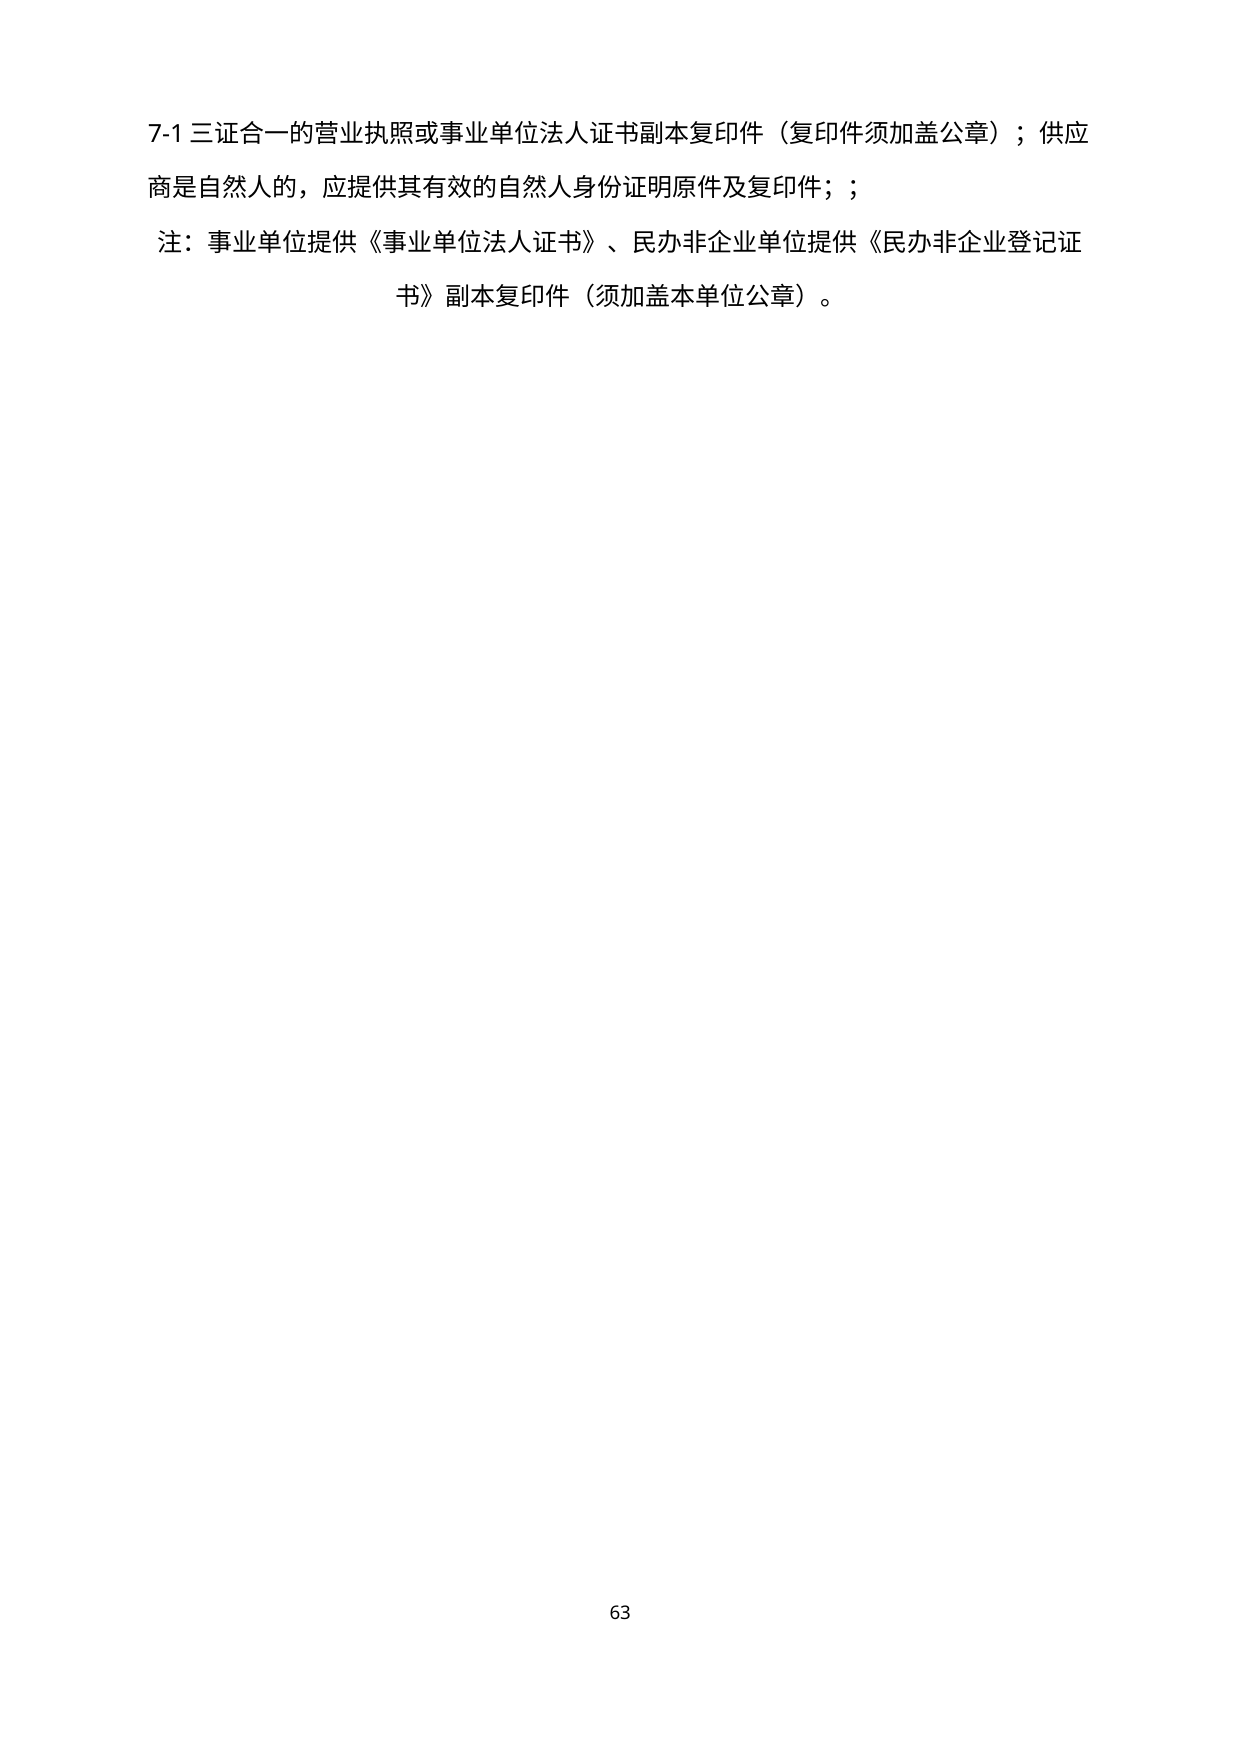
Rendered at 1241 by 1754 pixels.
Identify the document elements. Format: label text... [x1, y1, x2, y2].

text 注：事业单位提供《事业单位法人证书》、民办非企业单位提供《民办非企业登记证书》副本复印件（须加盖本单位公章）。 [148, 222, 1092, 313]
text 7-1三证合一的营业执照或事业单位法人证书副本复印件（复印件须加盖公章）；供应商是自然人的，应提供其有效的自然人身份证明原件及复印件；； [148, 113, 1092, 204]
